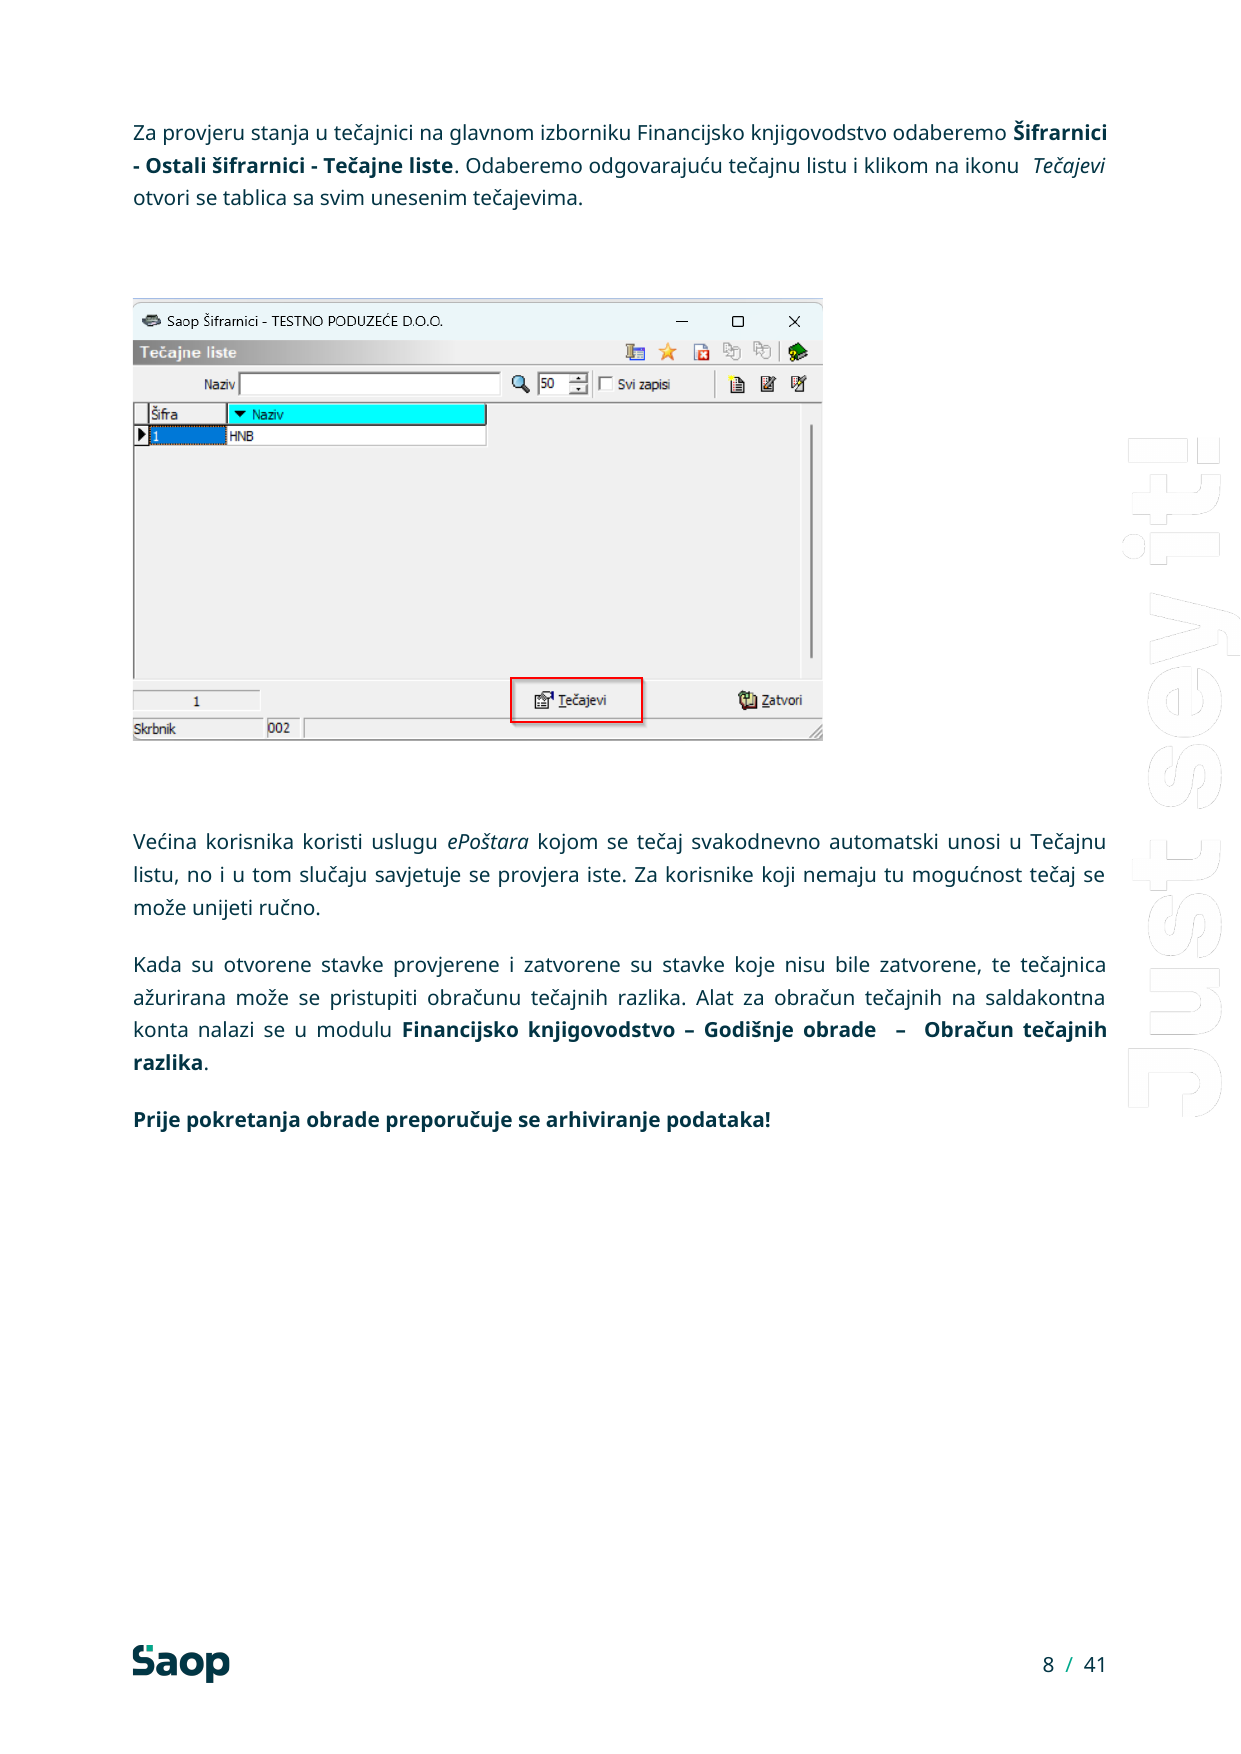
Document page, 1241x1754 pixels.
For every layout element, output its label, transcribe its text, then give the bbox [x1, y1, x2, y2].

picture [214, 1659, 222, 1669]
text Prije pokretanja obrade preporučuje se arhiviranje podataka! [133, 1106, 1107, 1134]
picture [1123, 438, 1241, 1116]
text Većina korisnika koristi uslugu ePoštara kojom se tečaj svakodnevno automatski unosi u Tečajnu listu, no i u tom slučaju savjetuje se provjera iste. Za korisnike koji nemaju tu mogućnost tečaj se može unijeti ručno. [133, 827, 1107, 921]
picture [132, 1659, 147, 1668]
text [133, 118, 1107, 212]
picture [132, 1645, 230, 1683]
picture [214, 1671, 230, 1683]
text Kada su otvorene stavke provjerene i zatvorene su stavke koje nisu bile zatvorene, te tečajnica ažurirana može se pristupiti obračunu tečajnih razlika. Alat za obračun tečajnih na saldakontna konta nalazi se u modulu Financijsko knjigovodstvo – Godišnje obrade – Obračun tečajnih razlika. [133, 950, 1107, 1076]
picture [132, 298, 823, 741]
